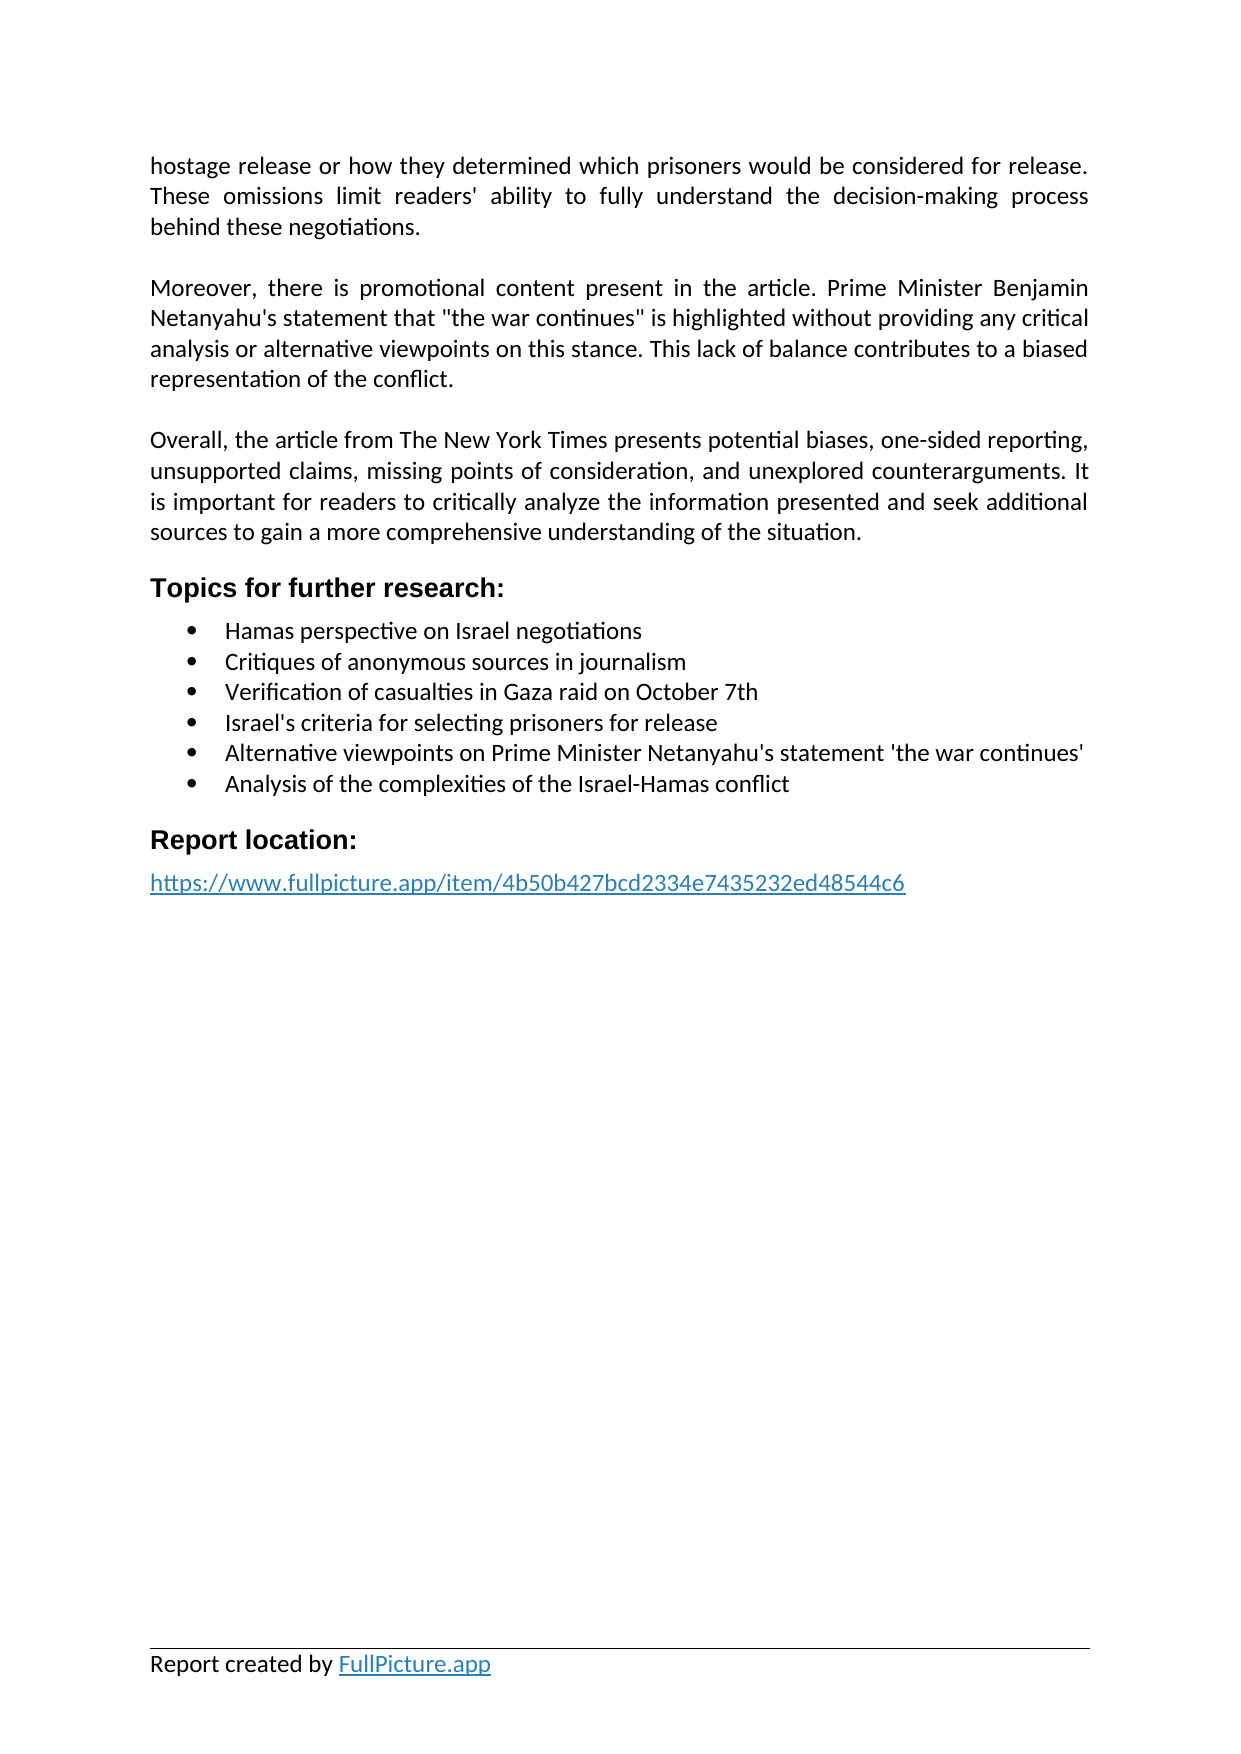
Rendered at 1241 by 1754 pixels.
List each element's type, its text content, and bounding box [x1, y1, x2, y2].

list Alternative viewpoints on Prime Minister Netanyahu's statement 'the war continues' [187, 738, 1090, 768]
list Verification of casualties in Gaza raid on October 7th [187, 677, 1090, 707]
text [150, 150, 1090, 242]
list Analysis of the complexities of the Israel-Hamas conflict [187, 768, 1090, 799]
text https://www.fullpicture.app/item/4b50b427bcd2334e7435232ed48544c6 [150, 867, 1090, 898]
list Critiques of anonymous sources in journalism [187, 646, 1090, 677]
list Hamas perspective on Israel negotiations [187, 616, 1090, 646]
text Overall, the article from The New York Times presents potential biases, one-sided reporting, unsupported claims, missing points of consideration, and unexplored counterarguments. It is important for readers to critically analyze the information presented and seek additional sources to gain a more comprehensive understanding of the situation. [150, 425, 1090, 547]
text Moreover, there is promotional content present in the article. Prime Minister Benjamin Netanyahu's statement that "the war continues" is highlighted without providing any critical analysis or alternative viewpoints on this stance. This lack of balance contributes to a biased representation of the conflict. [150, 272, 1090, 394]
list Israel's criteria for selecting prisoners for release [187, 707, 1090, 738]
subtitle Topics for further research: [150, 572, 1090, 603]
subtitle Report location: [150, 824, 1090, 855]
